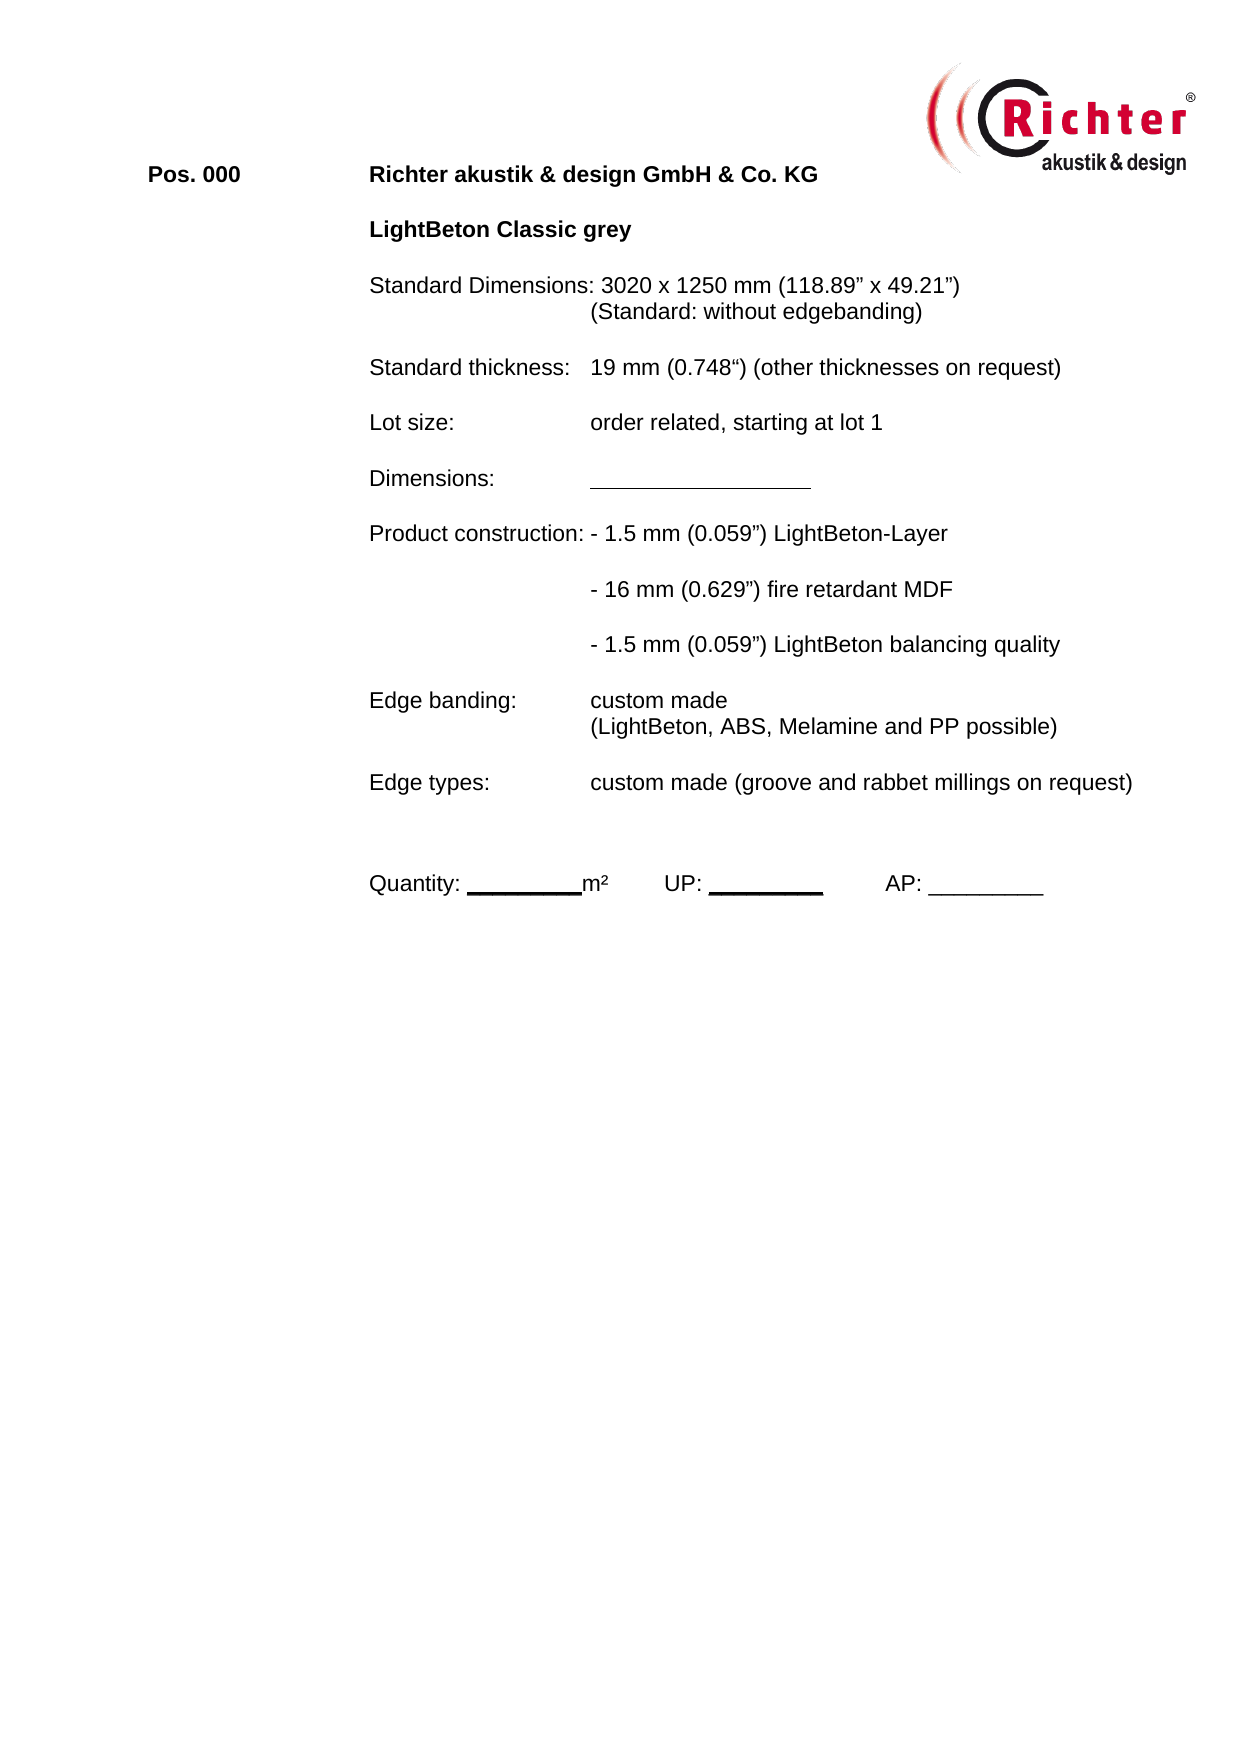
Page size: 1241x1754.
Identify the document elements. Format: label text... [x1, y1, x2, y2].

text - 1.5 mm (0.059”) LightBeton balancing quality [516, 631, 1093, 658]
text Lot size: order related, starting at lot 1 [295, 409, 1093, 436]
text Standard Dimensions: 3020 x 1250 mm (118.89” x 49.21”) (Standard: without edgebanding) [295, 272, 1093, 325]
picture [918, 54, 1206, 183]
text Quantity: _________m² UP: _________ AP: _________ [295, 869, 1093, 896]
text Standard thickness: 19 mm (0.748“) (other thicknesses on request) [295, 354, 1093, 380]
text - 16 mm (0.629”) fire retardant MDF [590, 576, 1093, 602]
text Pos. 000 Richter akustik & design GmbH & Co. KG [148, 161, 1093, 187]
text Edge banding: custom made (LightBeton, ABS, Melamine and PP possible) [369, 687, 1152, 740]
text Product construction: - 1.5 mm (0.059”) LightBeton-Layer [295, 520, 1093, 547]
text Dimensions: [295, 465, 1093, 491]
text LightBeton Classic grey [369, 216, 1093, 243]
text Edge types: custom made (groove and rabbet millings on request) [369, 769, 1152, 795]
